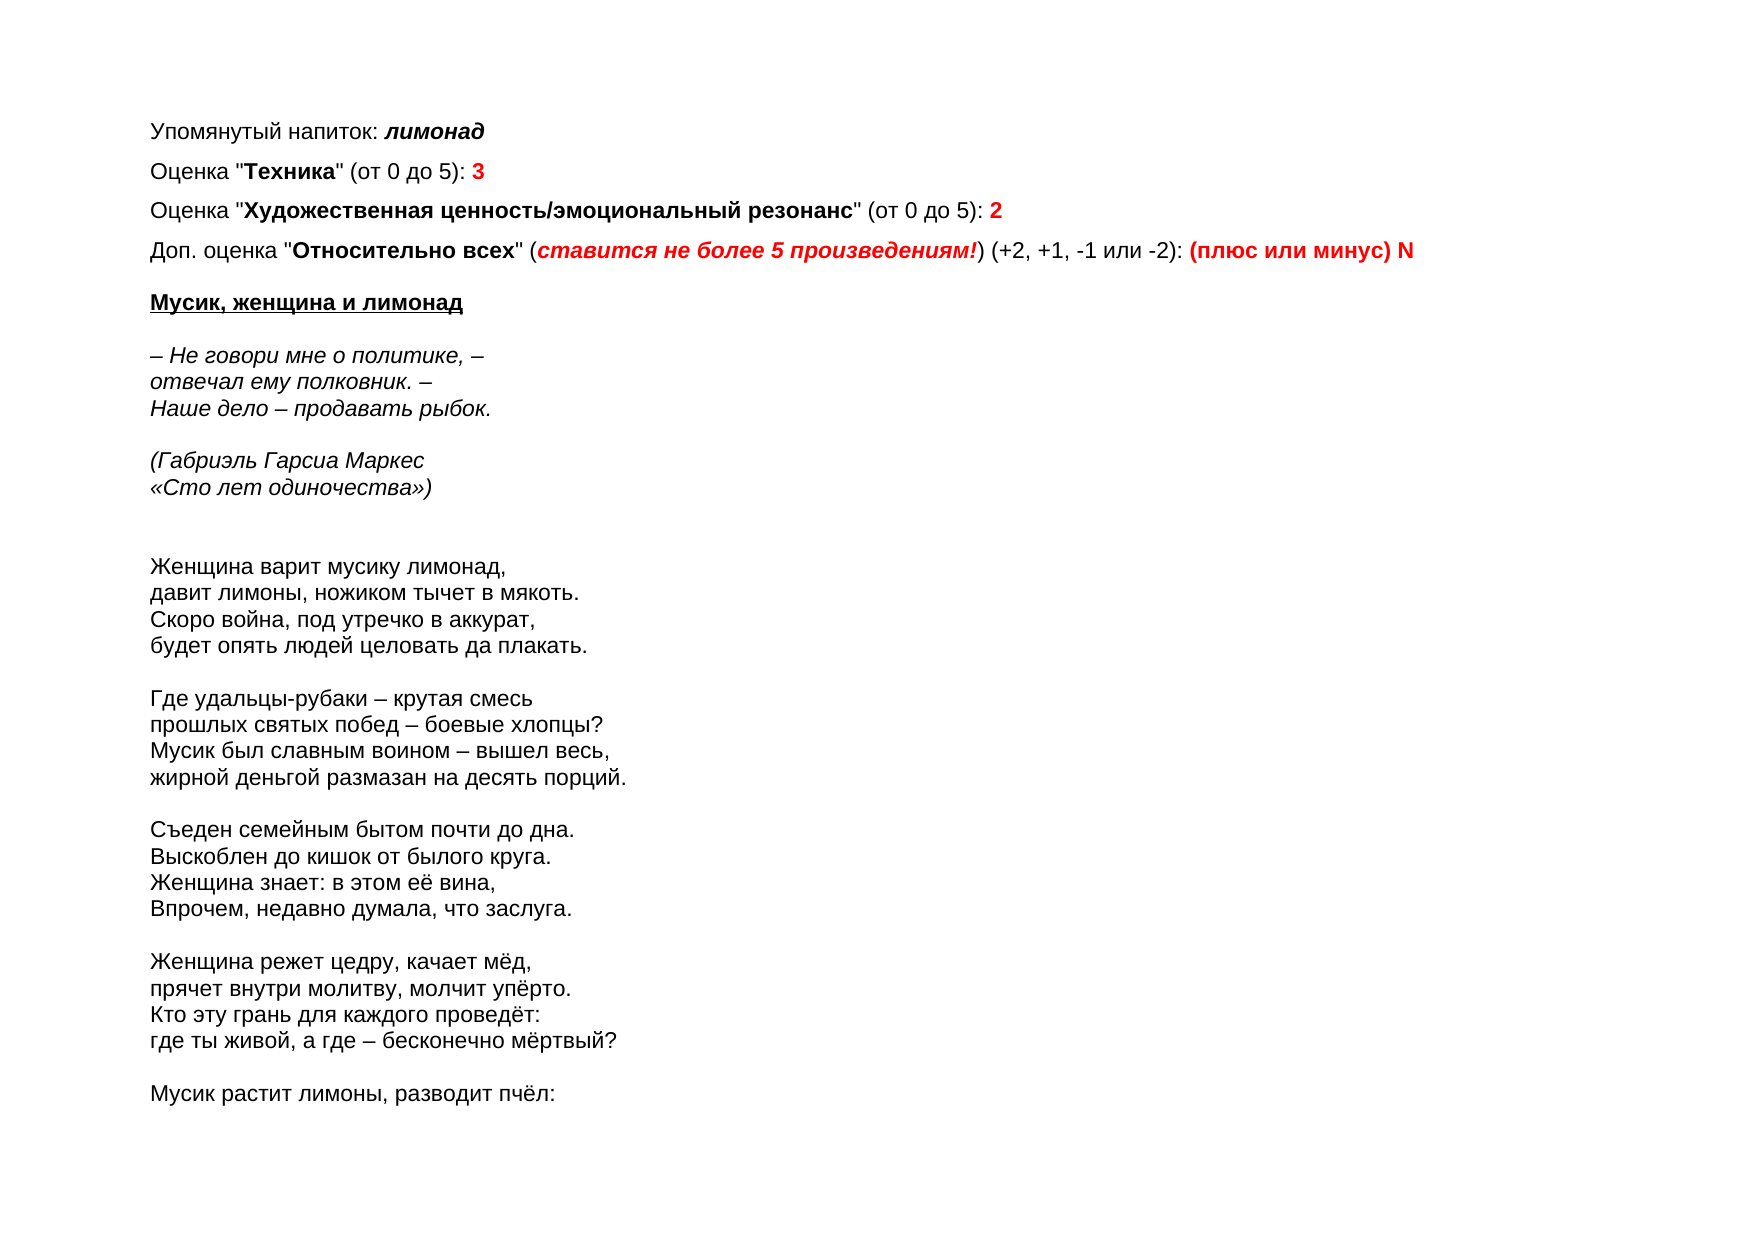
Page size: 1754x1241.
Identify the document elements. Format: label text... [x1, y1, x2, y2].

text Женщина знает: в этом её вина, [150, 869, 1604, 895]
text – Не говори мне о политике, – [150, 342, 1604, 368]
text прошлых святых побед – боевые хлопцы? [150, 711, 1604, 737]
text Кто эту грань для каждого проведёт: [150, 1001, 1604, 1027]
text отвечал ему полковник. – [150, 368, 1604, 395]
text Мусик растит лимоны, разводит пчёл: [150, 1080, 1604, 1106]
text Мусик, женщина и лимонад [150, 289, 1604, 316]
text Где удальцы-рубаки – крутая смесь [150, 684, 1604, 711]
text где ты живой, а где – бесконечно мёртвый? [150, 1027, 1604, 1053]
text «Сто лет одиночества») [150, 474, 1604, 500]
text Женщина варит мусику лимонад, [150, 553, 1604, 579]
text давит лимоны, ножиком тычет в мякоть. [150, 579, 1604, 606]
text жирной деньгой размазан на десять порций. [150, 764, 1604, 790]
text будет опять людей целовать да плакать. [150, 632, 1604, 658]
text Оценка "Художественная ценность/эмоциональный резонанс" (от 0 до 5): 2 [150, 197, 1604, 223]
text Выскоблен до кишок от былого круга. [150, 843, 1604, 869]
text прячет внутри молитву, молчит упёрто. [150, 974, 1604, 1001]
text Упомянутый напиток: лимонад [150, 118, 1604, 144]
text Мусик был славным воином – вышел весь, [150, 737, 1604, 764]
text (Габриэль Гарсиа Маркес [150, 447, 1604, 474]
text Женщина режет цедру, качает мёд, [150, 948, 1604, 974]
text Доп. оценка "Относительно всех" (ставится не более 5 произведениям!) (+2, +1, -1 или -2): (плюс или минус) N [150, 237, 1604, 263]
text Наше дело – продавать рыбок. [150, 395, 1604, 421]
text Скоро война, под утречко в аккурат, [150, 606, 1604, 632]
text Съеден семейным бытом почти до дна. [150, 816, 1604, 843]
text Оценка "Техника" (от 0 до 5): 3 [150, 158, 1604, 184]
text Впрочем, недавно думала, что заслуга. [150, 895, 1604, 922]
